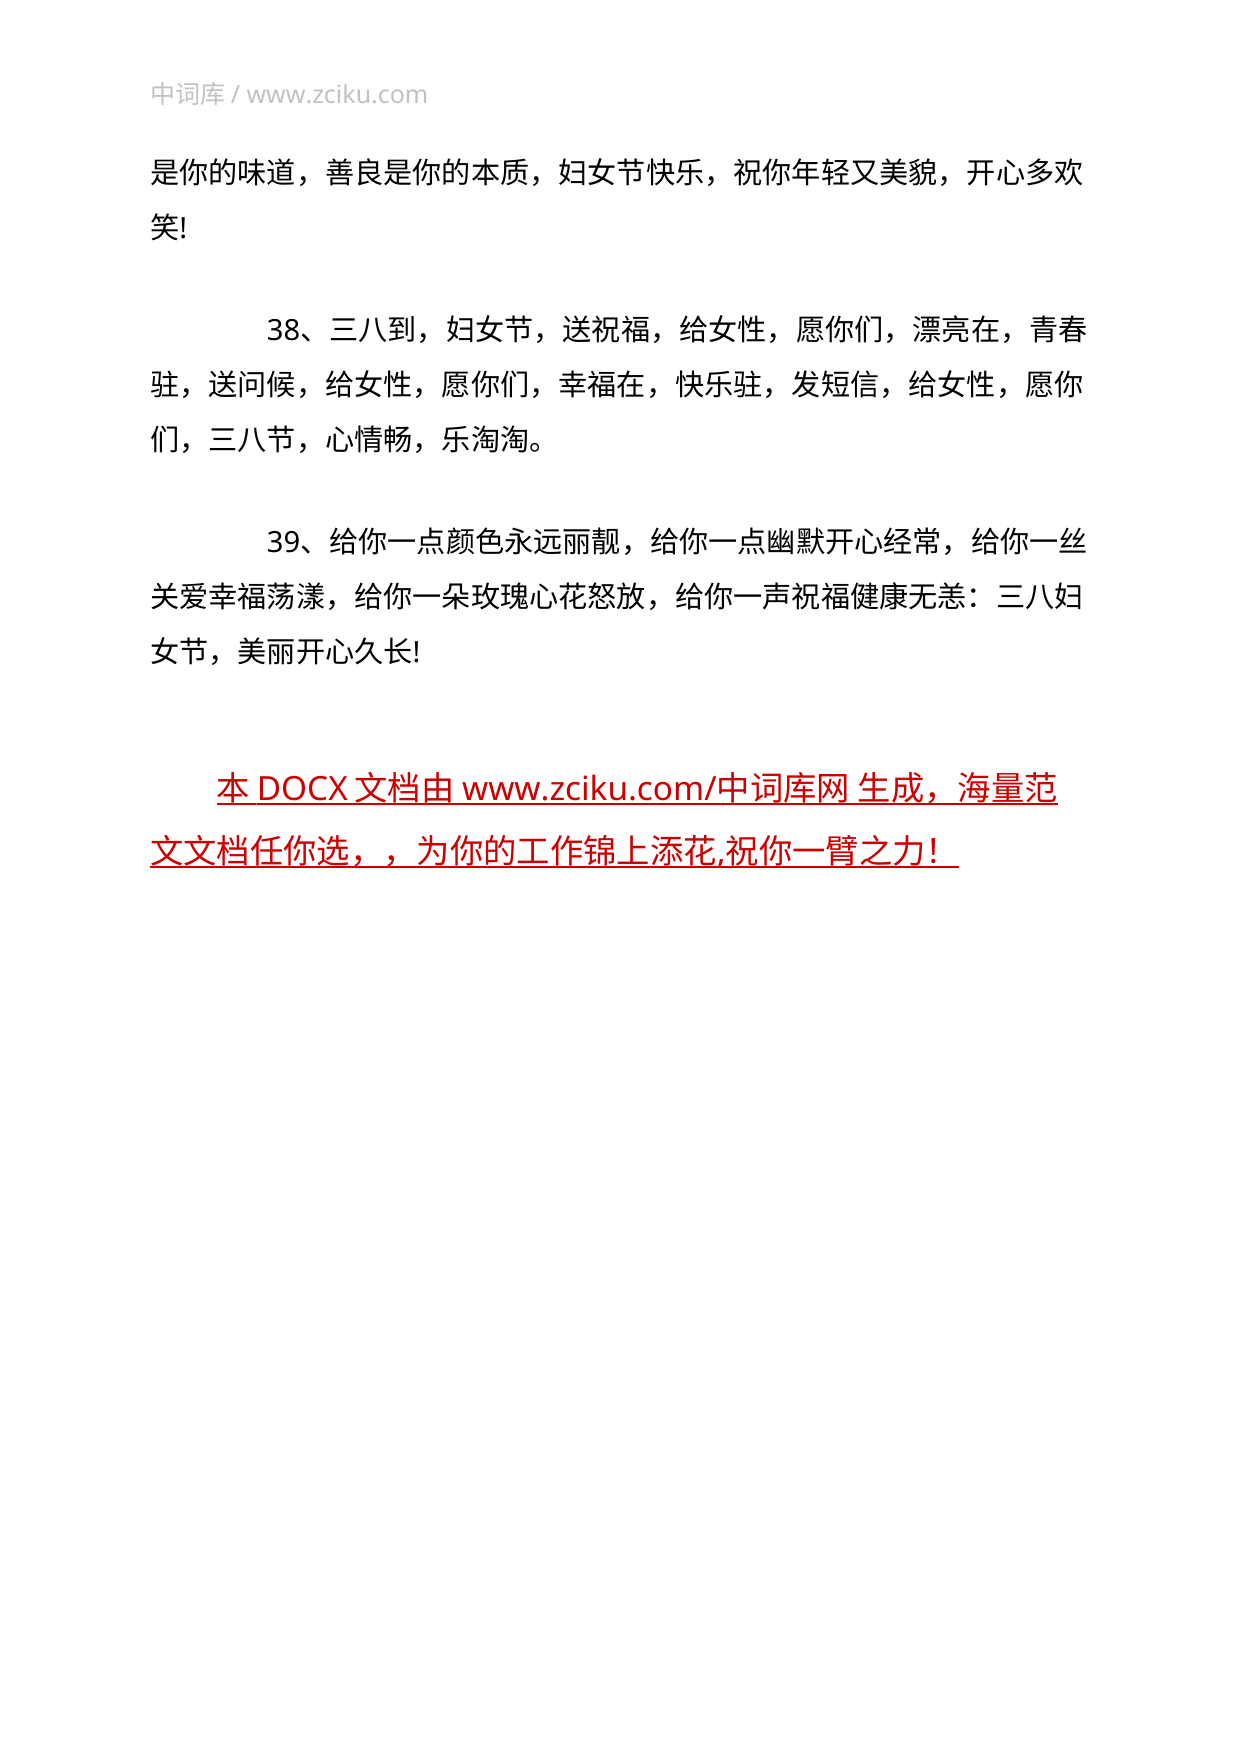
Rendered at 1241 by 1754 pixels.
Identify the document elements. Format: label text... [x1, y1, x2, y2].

text 39、给你一点颜色永远丽靓，给你一点幽默开心经常，给你一丝关爱幸福荡漾，给你一朵玫瑰心花怒放，给你一声祝福健康无恙：三八妇女节，美丽开心久长! [150, 518, 1090, 671]
text 38、三八到，妇女节，送祝福，给女性，愿你们，漂亮在，青春驻，送问候，给女性，愿你们，幸福在，快乐驻，发短信，给女性，愿你们，三八节，心情畅，乐淘淘。 [150, 307, 1090, 459]
text 本DOCX文档由 www.zciku.com/中词库网 生成，海量范文文档任你选，，为你的工作锦上添花,祝你一臂之力！ [150, 762, 1090, 873]
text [150, 150, 1090, 247]
